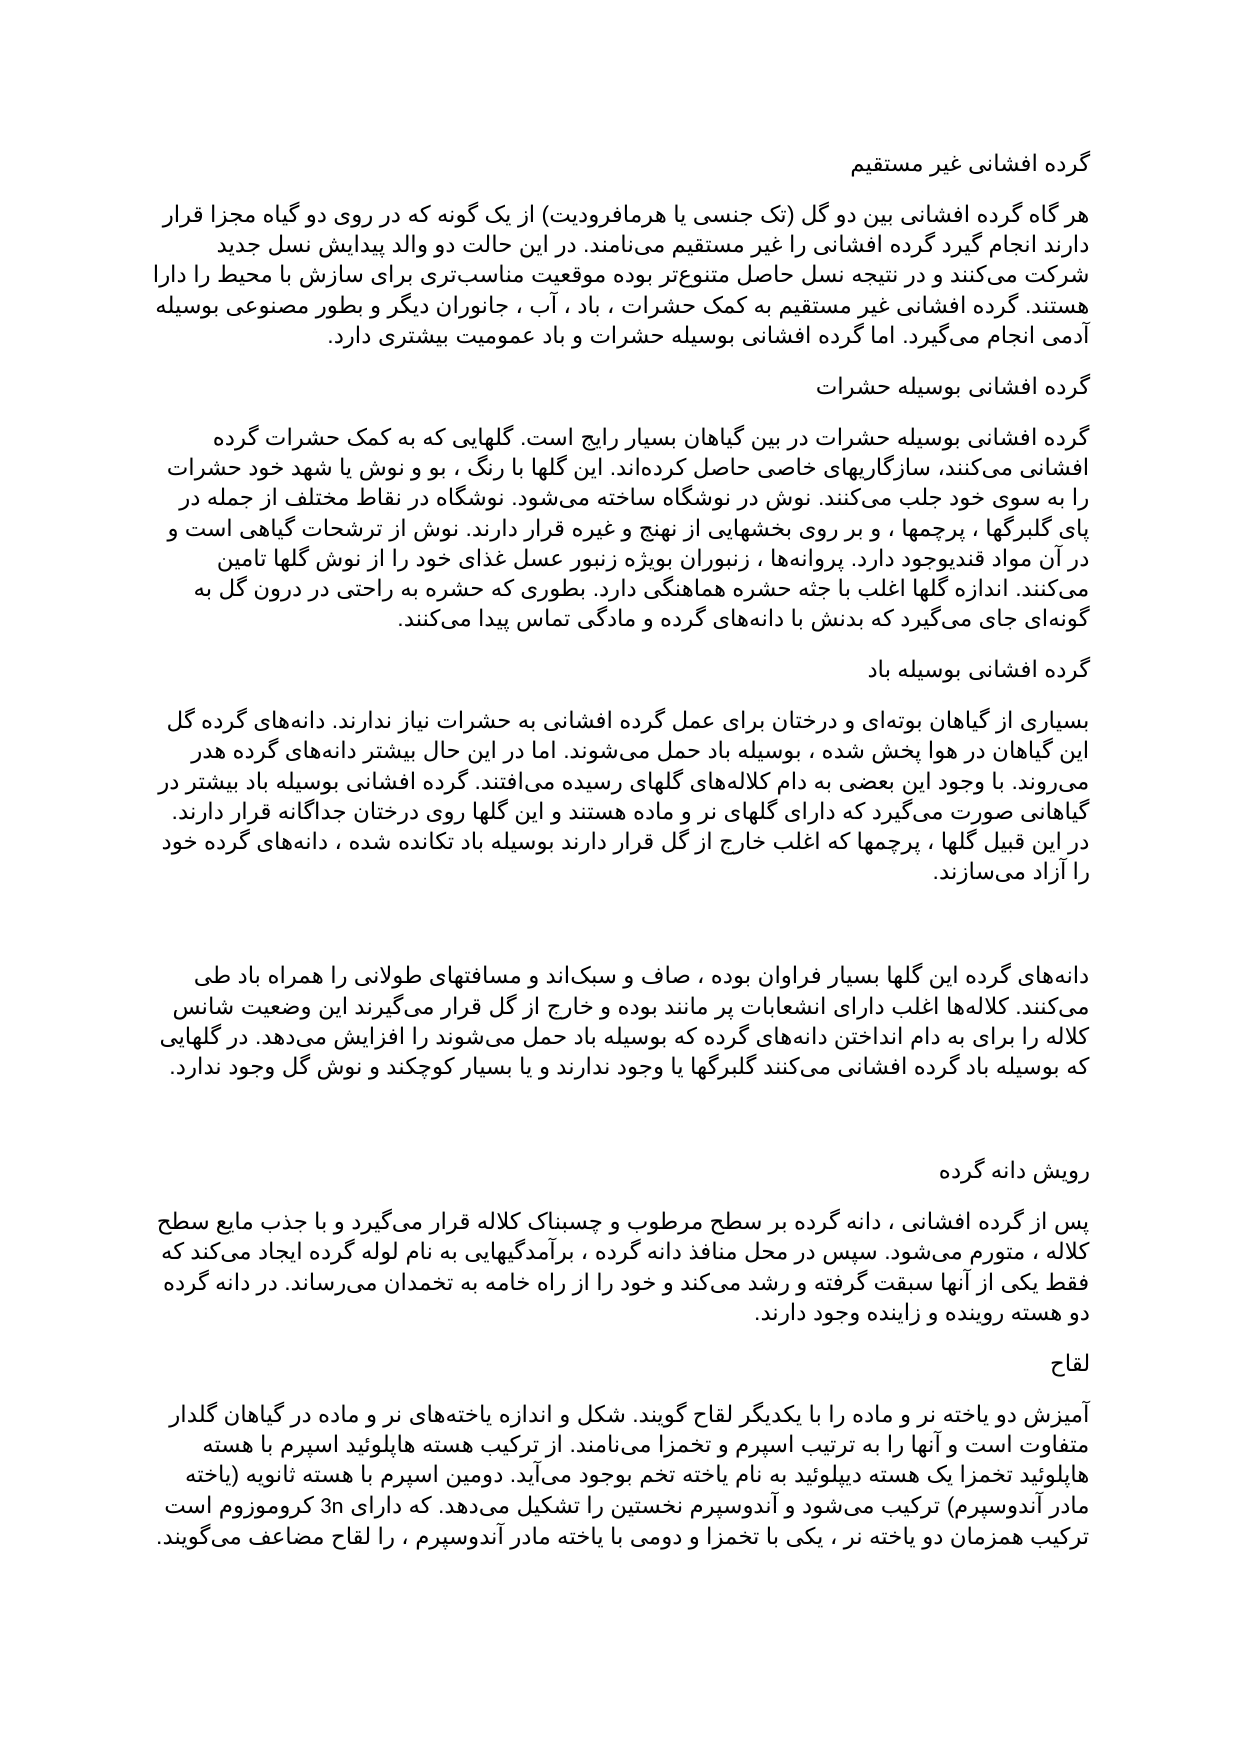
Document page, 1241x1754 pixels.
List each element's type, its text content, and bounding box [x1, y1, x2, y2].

text آمیزش دو یاخته نر و ماده را با یکدیگر لقاح گویند. شکل و اندازه یاخته‌های نر و ماده در گیاهان گلدار متفاوت است و آنها را به ترتیب اسپرم و تخمزا می‌نامند. از ترکیب هسته هاپلوئید اسپرم با هسته هاپلوئید تخمزا یک هسته دیپلوئید به نام یاخته تخم بوجود می‌آید. دومین اسپرم با هسته ثانویه (یاخته مادر آندوسپرم) ترکیب می‌شود و آندوسپرم نخستین را تشکیل می‌دهد. که دارای 3n کروموزوم است ترکیب همزمان دو یاخته نر ، یکی با تخمزا و دومی با یاخته مادر آندوسپرم ، را لقاح مضاعف می‌گویند. [150, 1401, 1090, 1550]
text لقاح [150, 1350, 1090, 1376]
text گرده افشانی بوسیله باد [150, 656, 1090, 683]
text گرده افشانی بوسیله حشرات در بین گیاهان بسیار رایج است. گلهایی که به کمک حشرات گرده افشانی می‌کنند، سازگاریهای خاصی حاصل کرده‌اند. این گلها با رنگ ، بو و نوش یا شهد خود حشرات را به سوی خود جلب می‌کنند. نوش در نوشگاه ساخته می‌شود. نوشگاه در نقاط مختلف از جمله در پای گلبرگها ، پرچمها ، و بر روی بخشهایی از نهنج و غیره قرار دارند. نوش از ترشحات گیاهی است و در آن مواد قندیوجود دارد. پروانه‌ها ، زنبوران بویژه زنبور عسل غذای خود را از نوش گلها تامین می‌کنند. اندازه گلها اغلب با جثه حشره هماهنگی دارد. بطوری که حشره به راحتی در درون گل به گونه‌ای جای می‌گیرد که بدنش با دانه‌های گرده و مادگی تماس پیدا می‌کنند. [150, 424, 1090, 632]
text رویش دانه گرده [150, 1157, 1090, 1183]
text گرده افشانی غیر مستقیم [150, 150, 1090, 176]
text دانه‌های گرده این گلها بسیار فراوان بوده ، صاف و سبک‌اند و مسافتهای طولانی را همراه باد طی می‌کنند. کلاله‌ها اغلب دارای انشعابات پر مانند بوده و خارج از گل قرار می‌گیرند این وضعیت شانس کلاله را برای به دام انداختن دانه‌های گرده که بوسیله باد حمل می‌شوند را افزایش می‌دهد. در گلهایی که بوسیله باد گرده افشانی می‌کنند گلبرگها یا وجود ندارند و یا بسیار کوچکند و نوش گل وجود ندارد. [150, 962, 1090, 1079]
text بسیاری از گیاهان بوته‌ای و درختان برای عمل گرده افشانی به حشرات نیاز ندارند. دانه‌های گرده گل این گیاهان در هوا پخش شده ، بوسیله باد حمل می‌شوند. اما در این حال بیشتر دانه‌های گرده هدر می‌روند. با وجود این بعضی به دام کلاله‌های گلهای رسیده می‌افتند. گرده افشانی بوسیله باد بیشتر در گیاهانی صورت می‌گیرد که دارای ‌گلهای نر و ماده هستند و این گلها روی درختان جداگانه قرار دارند. در این قبیل گلها ، پرچمها که اغلب خارج از گل قرار دارند بوسیله باد تکانده شده ، دانه‌های گرده خود را آزاد می‌سازند. [150, 707, 1090, 885]
text پس از گرده افشانی ، دانه گرده بر سطح مرطوب و چسبناک کلاله قرار می‌گیرد و با جذب مایع سطح کلاله ، متورم می‌شود. سپس در محل منافذ دانه گرده ، برآمدگیهایی به نام لوله گرده ایجاد می‌کند که فقط یکی از آنها سبقت گرفته و رشد می‌کند و خود را از راه خامه به تخمدان می‌رساند. در دانه گرده دو هسته روینده و زاینده وجود دارند. [150, 1208, 1090, 1325]
text هر گاه گرده افشانی بین دو گل (تک جنسی یا هرمافرودیت) از یک گونه که در روی دو گیاه مجزا قرار دارند انجام گیرد گرده افشانی را غیر مستقیم می‌نامند. در این حالت دو والد پیدایش نسل جدید شرکت می‌کنند و در نتیجه نسل حاصل متنوع‌تر بوده موقعیت مناسب‌تری برای سازش با محیط را دارا هستند. گرده افشانی غیر مستقیم به کمک حشرات ، باد ، آب ، جانوران دیگر و بطور مصنوعی بوسیله آدمی انجام می‌گیرد. اما گرده افشانی بوسیله حشرات و باد عمومیت بیشتری دارد. [150, 201, 1090, 348]
text گرده افشانی بوسیله حشرات [150, 373, 1090, 399]
